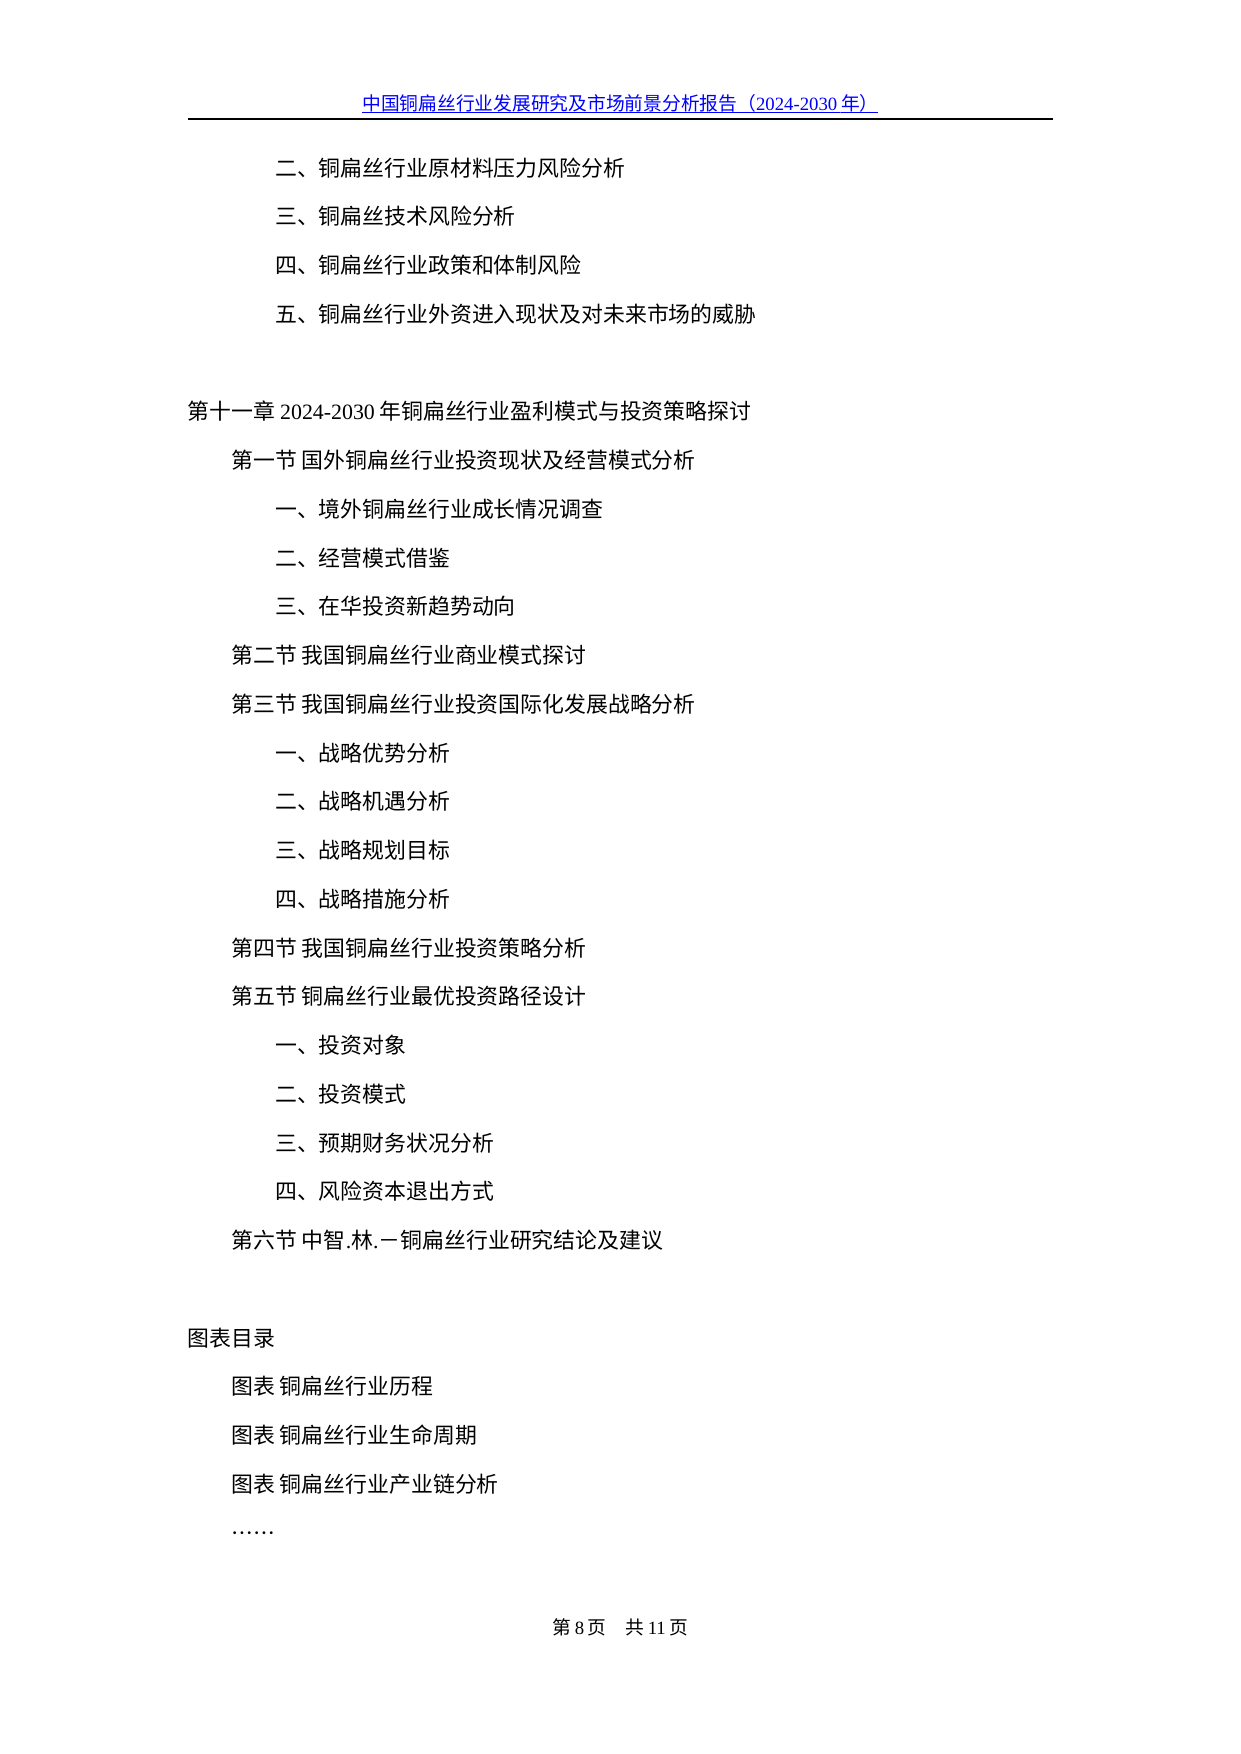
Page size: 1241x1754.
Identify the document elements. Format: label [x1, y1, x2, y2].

text [187, 150, 1053, 1548]
